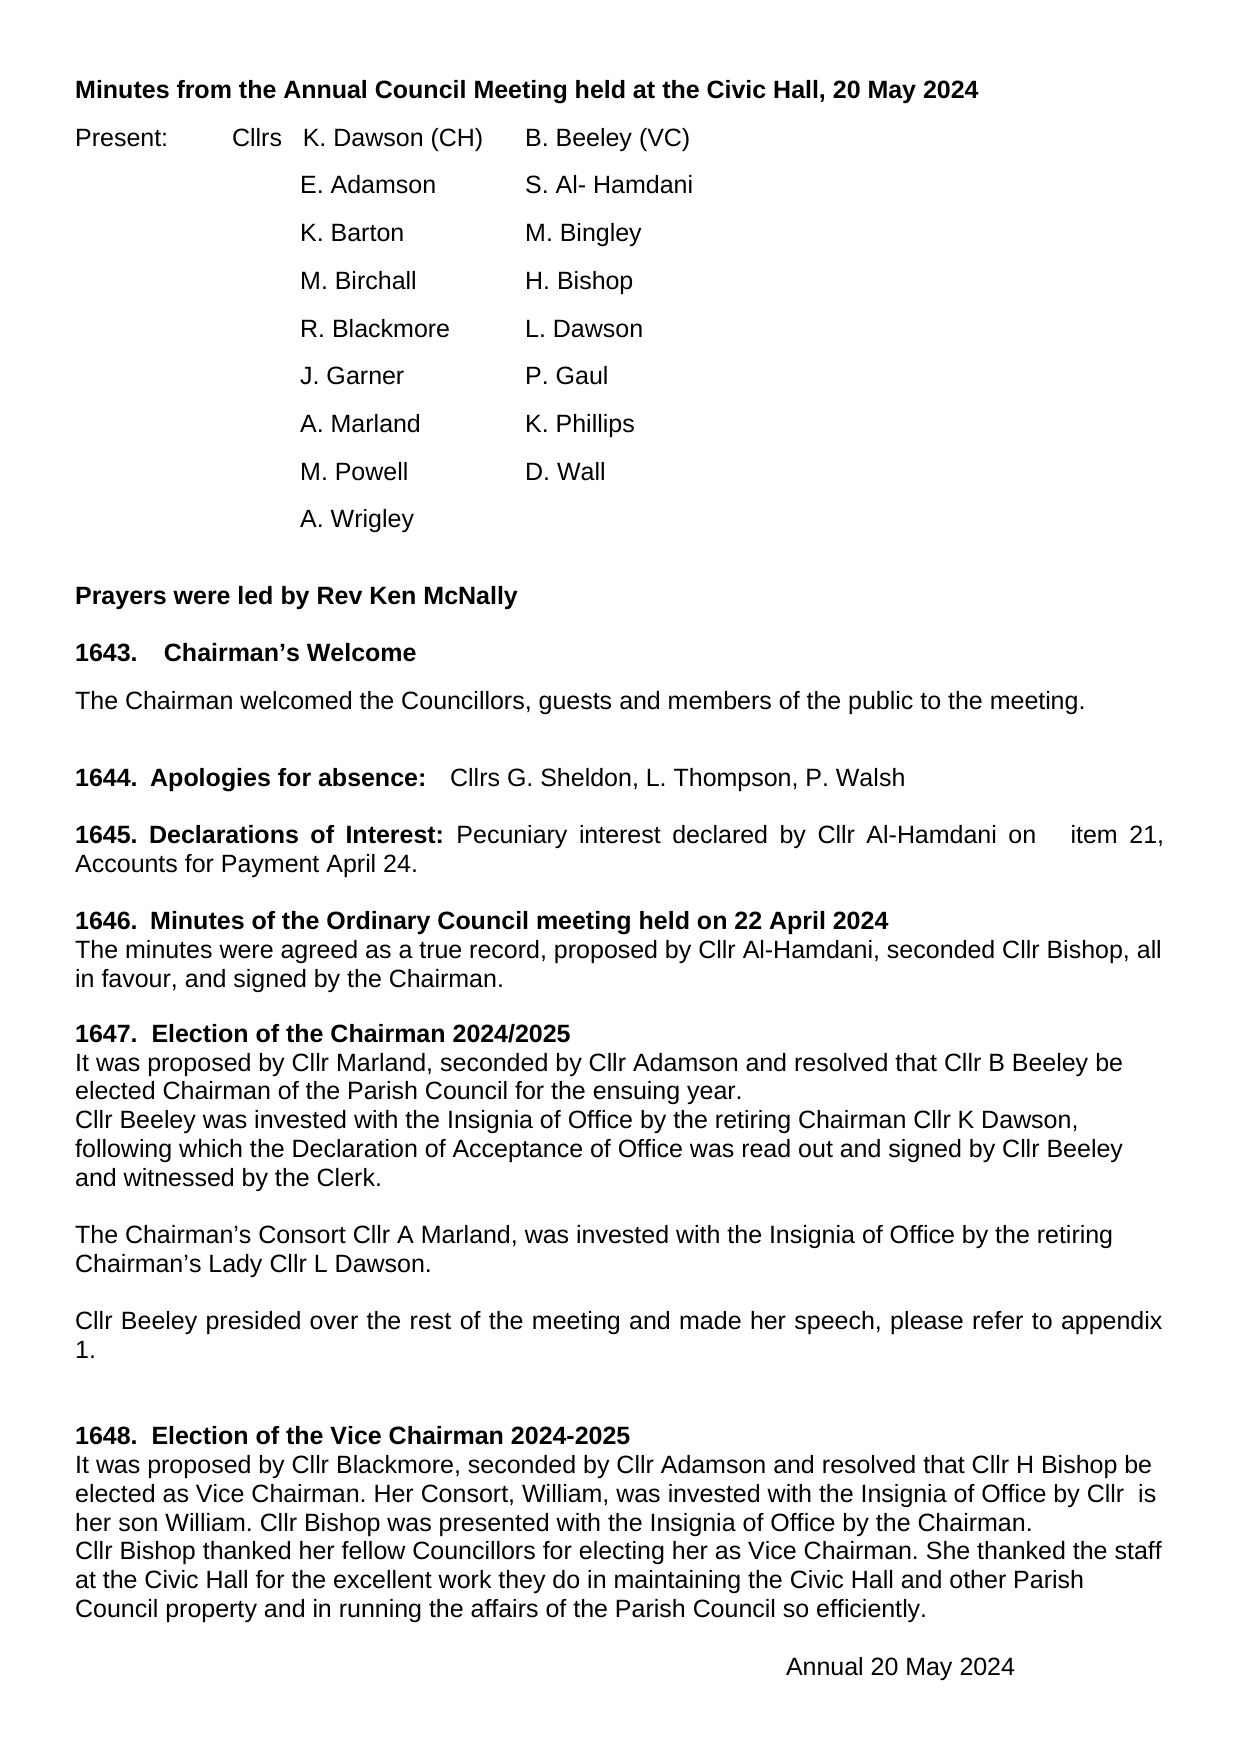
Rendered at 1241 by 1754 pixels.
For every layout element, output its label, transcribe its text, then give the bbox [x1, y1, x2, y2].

text E. Adamson S. Al- Hamdani [225, 170, 1165, 199]
text R. Blackmore L. Dawson [225, 313, 1165, 342]
text 1645. Declarations of Interest: Pecuniary interest declared by Cllr Al-Hamdani on item 21, Accounts for Payment April 24. [75, 820, 1165, 877]
text 1647. Election of the Chairman 2024/2025 [75, 1019, 1165, 1048]
text Prayers were led by Rev Ken McNally [75, 581, 1165, 609]
text M. Powell D. Wall [225, 457, 1165, 485]
text 1643. Chairman’s Welcome [75, 638, 1165, 667]
text The Chairman welcomed the Councillors, guests and members of the public to the meeting. [75, 686, 1165, 715]
text 1646. Minutes of the Ordinary Council meeting held on 22 April 2024 [75, 906, 1165, 935]
text It was proposed by Cllr Marland, seconded by Cllr Adamson and resolved that Cllr B Beeley be elected Chairman of the Parish Council for the ensuing year. [75, 1048, 1165, 1105]
text A. Wrigley [225, 504, 1165, 533]
text A. Marland K. Phillips [225, 409, 1165, 438]
text Minutes from the Annual Council Meeting held at the Civic Hall, 20 May 2024 [75, 75, 1165, 104]
text K. Barton M. Bingley [225, 218, 1165, 247]
text J. Garner P. Gaul [225, 361, 1165, 390]
text The minutes were agreed as a true record, proposed by Cllr Al-Hamdani, seconded Cllr Bishop, all in favour, and signed by the Chairman. [75, 935, 1165, 992]
text 1644. Apologies for absence: Cllrs G. Sheldon, L. Thompson, P. Walsh [75, 762, 1165, 791]
text The Chairman’s Consort Cllr A Marland, was invested with the Insignia of Office by the retiring Chairman’s Lady Cllr L Dawson. [75, 1220, 1165, 1278]
text Present: Cllrs K. Dawson (CH) B. Beeley (VC) [75, 123, 1165, 151]
text Cllr Beeley was invested with the Insignia of Office by the retiring Chairman Cllr K Dawson, following which the Declaration of Acceptance of Office was read out and signed by Cllr Beeley and witnessed by the Clerk. [75, 1105, 1165, 1191]
text It was proposed by Cllr Blackmore, seconded by Cllr Adamson and resolved that Cllr H Bishop be elected as Vice Chairman. Her Consort, William, was invested with the Insignia of Office by Cllr is her son William. Cllr Bishop was presented with the Insignia of Office by the Chairman. [75, 1450, 1165, 1536]
text M. Birchall H. Bishop [75, 266, 1165, 294]
text 1648. Election of the Vice Chairman 2024-2025 [75, 1421, 1165, 1450]
text Cllr Bishop thanked her fellow Councillors for electing her as Vice Chairman. She thanked the staff at the Civic Hall for the excellent work they do in maintaining the Civic Hall and other Parish Council property and in running the affairs of the Parish Council so efficiently. [75, 1536, 1165, 1623]
text Cllr Beeley presided over the rest of the meeting and made her speech, please refer to appendix 1. [75, 1306, 1165, 1364]
